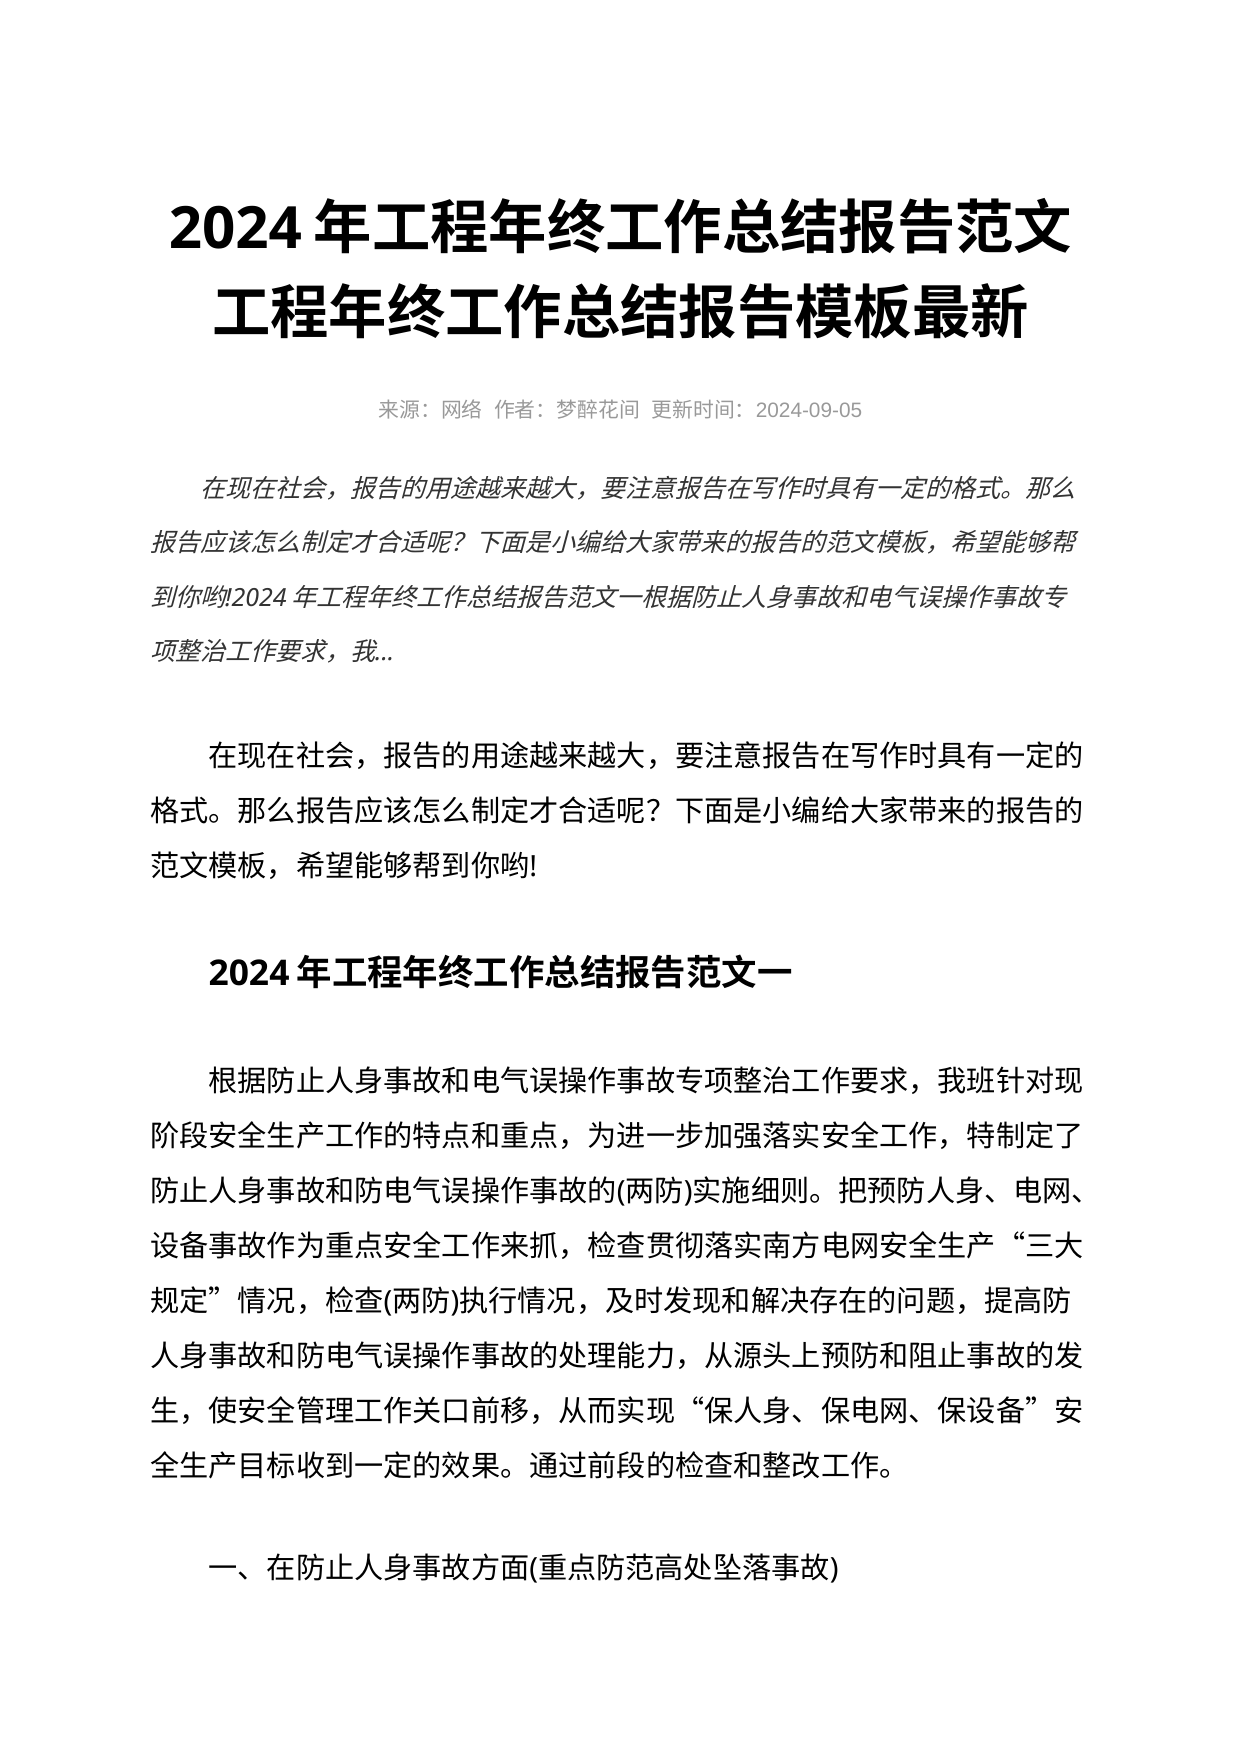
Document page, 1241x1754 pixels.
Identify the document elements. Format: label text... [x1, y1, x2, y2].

text 来源：网络 作者：梦醉花间 更新时间：2024-09-05 [150, 397, 1090, 421]
text 根据防止人身事故和电气误操作事故专项整治工作要求，我班针对现阶段安全生产工作的特点和重点，为进一步加强落实安全工作，特制定了防止人身事故和防电气误操作事故的(两防)实施细则。把预防人身、电网、设备事故作为重点安全工作来抓，检查贯彻落实南方电网安全生产“三大规定”情况，检查(两防)执行情况，及时发现和解决存在的问题，提高防人身事故和防电气误操作事故的处理能力，从源头上预防和阻止事故的发生，使安全管理工作关口前移，从而实现“保人身、保电网、保设备”安全生产目标收到一定的效果。通过前段的检查和整改工作。 [150, 1058, 1090, 1485]
text 在现在社会，报告的用途越来越大，要注意报告在写作时具有一定的格式。那么报告应该怎么制定才合适呢？下面是小编给大家带来的报告的范文模板，希望能够帮到你哟! [150, 733, 1090, 885]
subtitle 2024年工程年终工作总结报告范文 工程年终工作总结报告模板最新 [150, 181, 1090, 351]
text 2024年工程年终工作总结报告范文一 [150, 944, 1090, 996]
text 一、在防止人身事故方面(重点防范高处坠落事故) [150, 1544, 1090, 1587]
text 在现在社会，报告的用途越来越大，要注意报告在写作时具有一定的格式。那么报告应该怎么制定才合适呢？下面是小编给大家带来的报告的范文模板，希望能够帮到你哟!2024年工程年终工作总结报告范文一根据防止人身事故和电气误操作事故专项整治工作要求，我... [150, 468, 1090, 668]
